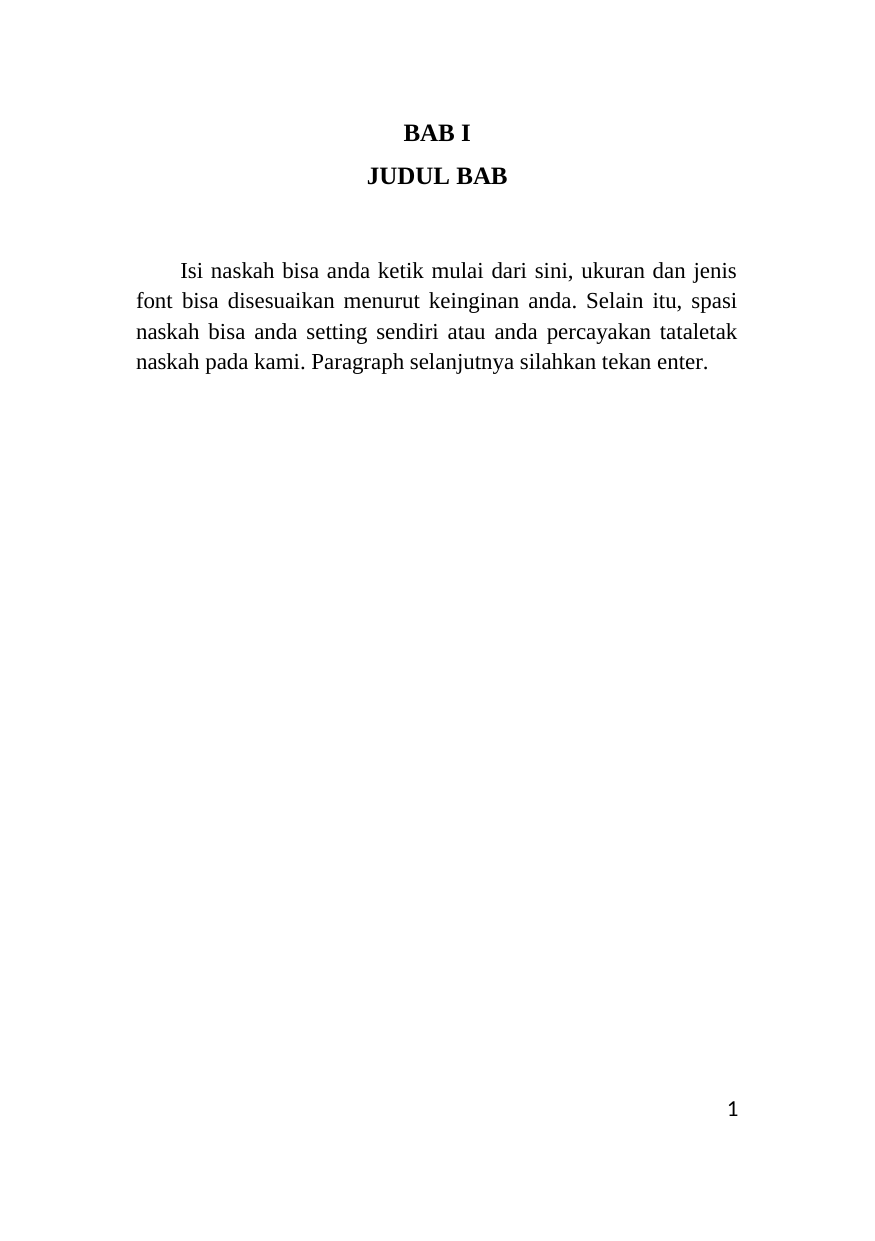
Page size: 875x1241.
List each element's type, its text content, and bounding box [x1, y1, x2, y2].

text JUDUL BAB [136, 161, 738, 190]
text Isi naskah bisa anda ketik mulai dari sini, ukuran dan jenis font bisa disesuaikan menurut keinginan anda. Selain itu, spasi naskah bisa anda setting sendiri atau anda percayakan tataletak naskah pada kami. Paragraph selanjutnya silahkan tekan enter. [136, 257, 738, 374]
text BAB I [136, 118, 738, 147]
